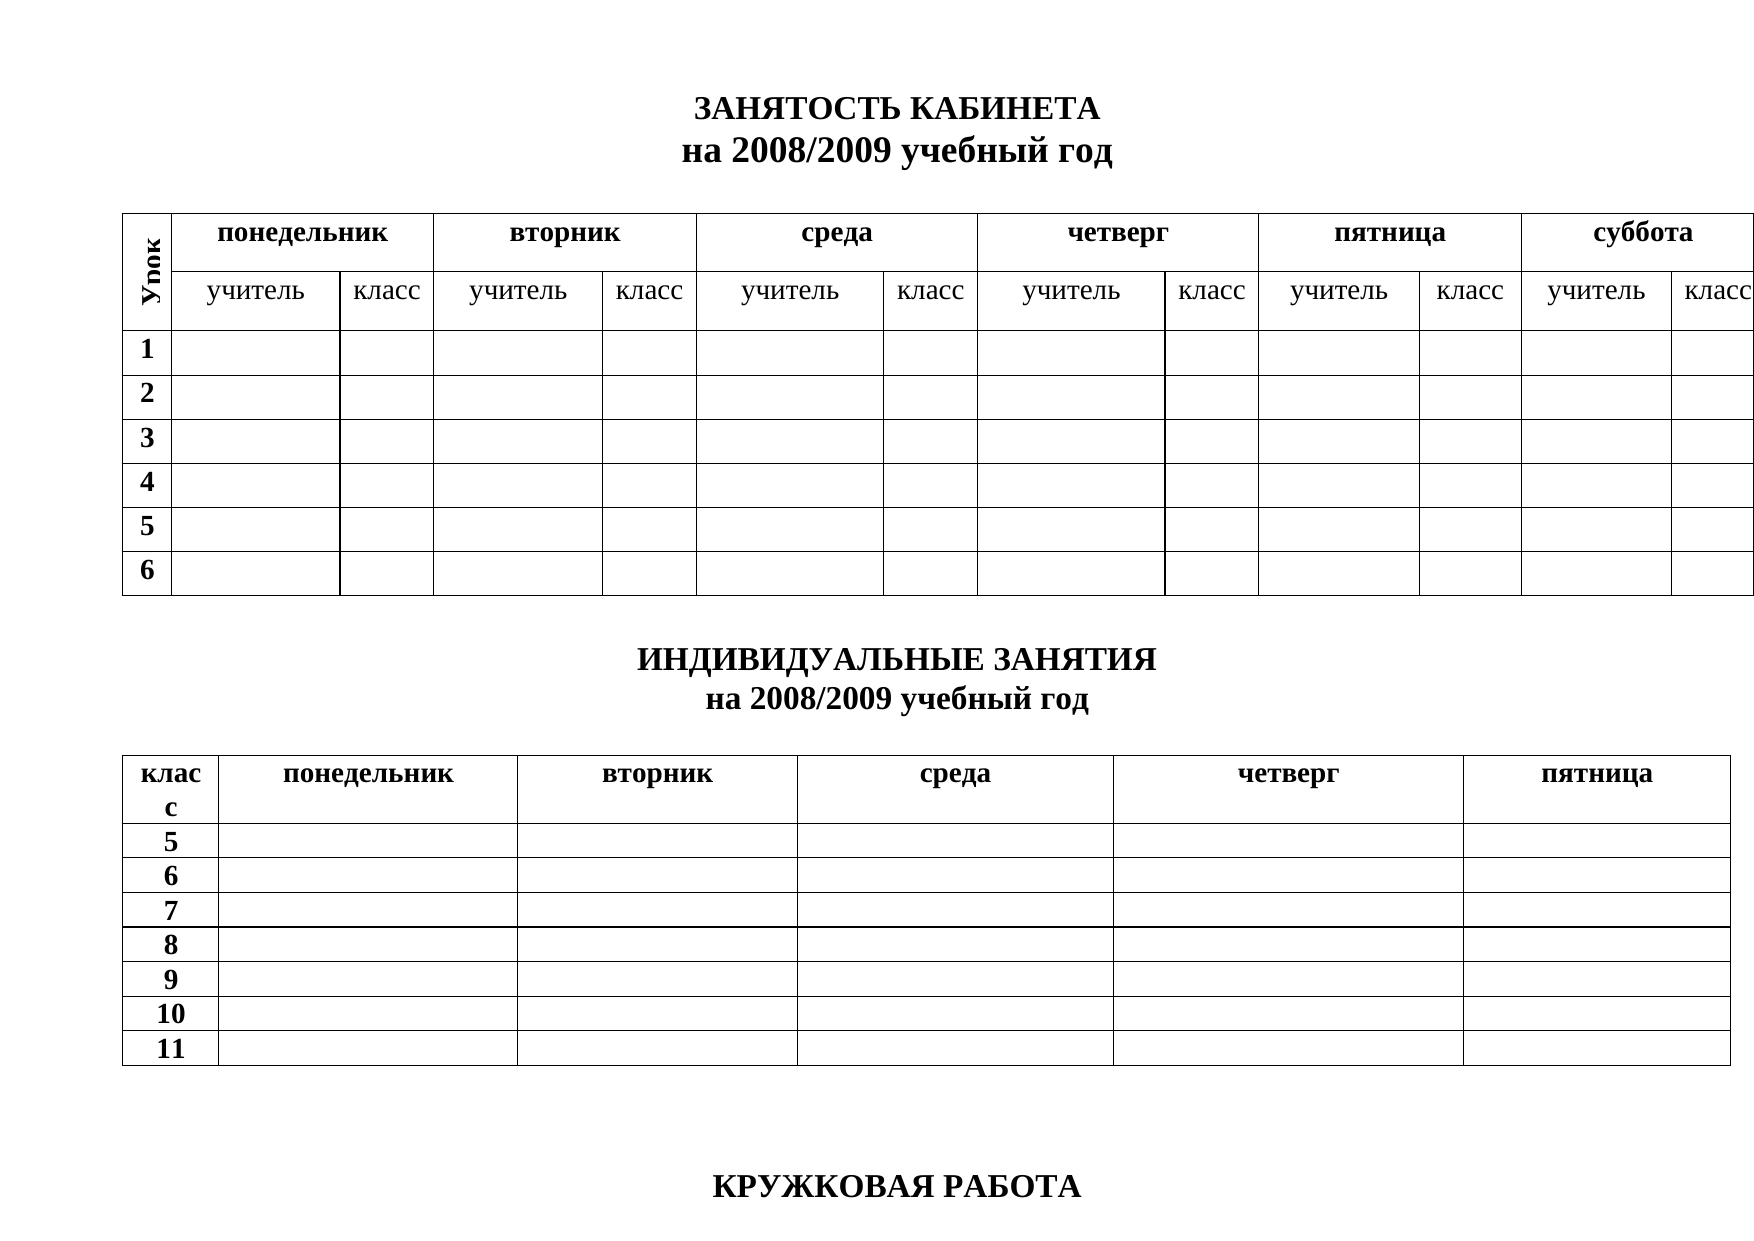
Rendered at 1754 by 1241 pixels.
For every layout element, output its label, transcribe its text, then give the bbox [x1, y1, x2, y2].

table_cell [341, 376, 433, 419]
table_cell [978, 331, 1164, 374]
table_cell [798, 1031, 1113, 1065]
table_cell класс [884, 272, 977, 330]
table_cell [518, 928, 797, 961]
table_cell [434, 420, 602, 463]
table_cell 3 [123, 420, 171, 463]
table_cell [518, 824, 797, 857]
table_cell [172, 331, 339, 374]
table_cell 4 [123, 464, 171, 507]
table_cell [884, 376, 977, 419]
table_cell [603, 331, 696, 374]
table_cell [1464, 997, 1730, 1030]
table_cell [1464, 1031, 1730, 1065]
table_cell [798, 928, 1113, 961]
table_cell [1420, 376, 1521, 419]
table_cell [798, 824, 1113, 857]
table_cell [697, 331, 883, 374]
table_cell [798, 893, 1113, 926]
table_cell [603, 464, 696, 507]
table_cell [1464, 858, 1730, 892]
table_cell класс [1420, 272, 1521, 330]
table_cell [1259, 552, 1419, 595]
table_cell [1420, 420, 1521, 463]
table_cell [798, 997, 1113, 1030]
text ЗАНЯТОСТЬ КАБИНЕТА [134, 89, 1660, 127]
table_header вторник [518, 756, 797, 823]
table_cell [1420, 331, 1521, 374]
table_cell [172, 376, 339, 419]
table_cell класс [603, 272, 696, 330]
table_cell [1114, 1031, 1463, 1065]
text на 2008/2009 учебный год [134, 678, 1660, 716]
table_cell [1464, 928, 1730, 961]
table_cell 6 [123, 858, 218, 892]
table_header понедельник [172, 214, 433, 271]
table_cell [1259, 376, 1419, 419]
table_cell [978, 376, 1164, 419]
table_cell [1166, 420, 1258, 463]
table_cell [172, 508, 339, 551]
table_cell [697, 376, 883, 419]
table_cell [341, 331, 433, 374]
table_header понедельник [219, 756, 517, 823]
table_cell 11 [123, 1031, 218, 1065]
table_cell [518, 1031, 797, 1065]
table_cell [697, 464, 883, 507]
table_cell [697, 420, 883, 463]
table_cell [172, 552, 339, 595]
table_cell [341, 552, 433, 595]
table_cell [603, 552, 696, 595]
table_cell [884, 420, 977, 463]
table_header класс [123, 756, 218, 823]
text КРУЖКОВАЯ РАБОТА [134, 1166, 1660, 1205]
table_cell [697, 552, 883, 595]
table_cell [603, 508, 696, 551]
table_cell [884, 331, 977, 374]
text на 2008/2009 учебный год [134, 127, 1660, 170]
table_cell [1166, 376, 1258, 419]
table_cell [1114, 928, 1463, 961]
table_header суббота [1522, 214, 1753, 271]
table_cell [1464, 893, 1730, 926]
table_cell [219, 928, 517, 961]
table_cell [219, 858, 517, 892]
table_cell 8 [123, 928, 218, 961]
table_header Урок [123, 214, 171, 330]
table_cell [1114, 962, 1463, 996]
table_cell [1259, 508, 1419, 551]
table_cell [884, 464, 977, 507]
table_cell [341, 508, 433, 551]
table_cell [434, 508, 602, 551]
table_cell 9 [123, 962, 218, 996]
table_cell [1672, 508, 1753, 551]
table_cell учитель [434, 272, 602, 330]
table_cell [1522, 508, 1671, 551]
table_cell [603, 376, 696, 419]
table_cell [518, 997, 797, 1030]
table_cell [219, 962, 517, 996]
table_cell [884, 552, 977, 595]
table_cell [798, 858, 1113, 892]
table_cell [219, 997, 517, 1030]
table_cell [518, 858, 797, 892]
table_cell [1464, 824, 1730, 857]
table_cell 6 [123, 552, 171, 595]
table_cell [219, 1031, 517, 1065]
table_cell класс [1166, 272, 1258, 330]
table_header среда [697, 214, 977, 271]
table_cell [434, 376, 602, 419]
table_cell 7 [123, 893, 218, 926]
table_cell [434, 331, 602, 374]
table_cell [1259, 420, 1419, 463]
table_cell [1420, 508, 1521, 551]
table_cell [1166, 464, 1258, 507]
table_cell 5 [123, 508, 171, 551]
table_cell [1114, 997, 1463, 1030]
table_cell [1464, 962, 1730, 996]
table_cell [341, 420, 433, 463]
table_header четверг [1114, 756, 1463, 823]
text ИНДИВИДУАЛЬНЫЕ ЗАНЯТИЯ [134, 639, 1660, 678]
table_cell учитель [1259, 272, 1419, 330]
table_cell [978, 464, 1164, 507]
table_cell [1672, 376, 1753, 419]
table_cell [978, 420, 1164, 463]
table_cell [697, 508, 883, 551]
table_cell [1522, 552, 1671, 595]
table_cell 5 [123, 824, 218, 857]
table_cell [518, 893, 797, 926]
table_cell [434, 552, 602, 595]
table_cell учитель [697, 272, 883, 330]
table_cell [1672, 420, 1753, 463]
table_cell [1420, 464, 1521, 507]
table_cell [1166, 552, 1258, 595]
table_cell класс [341, 272, 433, 330]
table_header пятница [1259, 214, 1521, 271]
table_cell [1259, 331, 1419, 374]
table_cell [1522, 420, 1671, 463]
table_cell 2 [123, 376, 171, 419]
table_cell [1672, 331, 1753, 374]
table_cell [1259, 464, 1419, 507]
table_cell [172, 420, 339, 463]
table_cell [978, 552, 1164, 595]
table_cell [1522, 464, 1671, 507]
table_cell [172, 464, 339, 507]
table_cell [219, 893, 517, 926]
table_cell [341, 464, 433, 507]
table_header пятница [1464, 756, 1730, 823]
table_cell [1114, 824, 1463, 857]
table_cell [1166, 508, 1258, 551]
table_cell [1166, 331, 1258, 374]
table_cell [1114, 893, 1463, 926]
table_cell [884, 508, 977, 551]
table_cell [1522, 376, 1671, 419]
table_cell учитель [978, 272, 1164, 330]
table_cell [434, 464, 602, 507]
table_cell [1114, 858, 1463, 892]
table_cell [1420, 552, 1521, 595]
table_header вторник [434, 214, 696, 271]
table_header среда [798, 756, 1113, 823]
table_cell класс [1672, 272, 1753, 330]
table_header четверг [978, 214, 1258, 271]
table_cell 10 [123, 997, 218, 1030]
table_cell [518, 962, 797, 996]
table_cell [219, 824, 517, 857]
table_cell [1672, 552, 1753, 595]
table_cell учитель [172, 272, 339, 330]
table_cell [1522, 331, 1671, 374]
table_cell [978, 508, 1164, 551]
table_cell учитель [1522, 272, 1671, 330]
table_cell [603, 420, 696, 463]
table_cell 1 [123, 331, 171, 374]
table_cell [1672, 464, 1753, 507]
table_cell [798, 962, 1113, 996]
